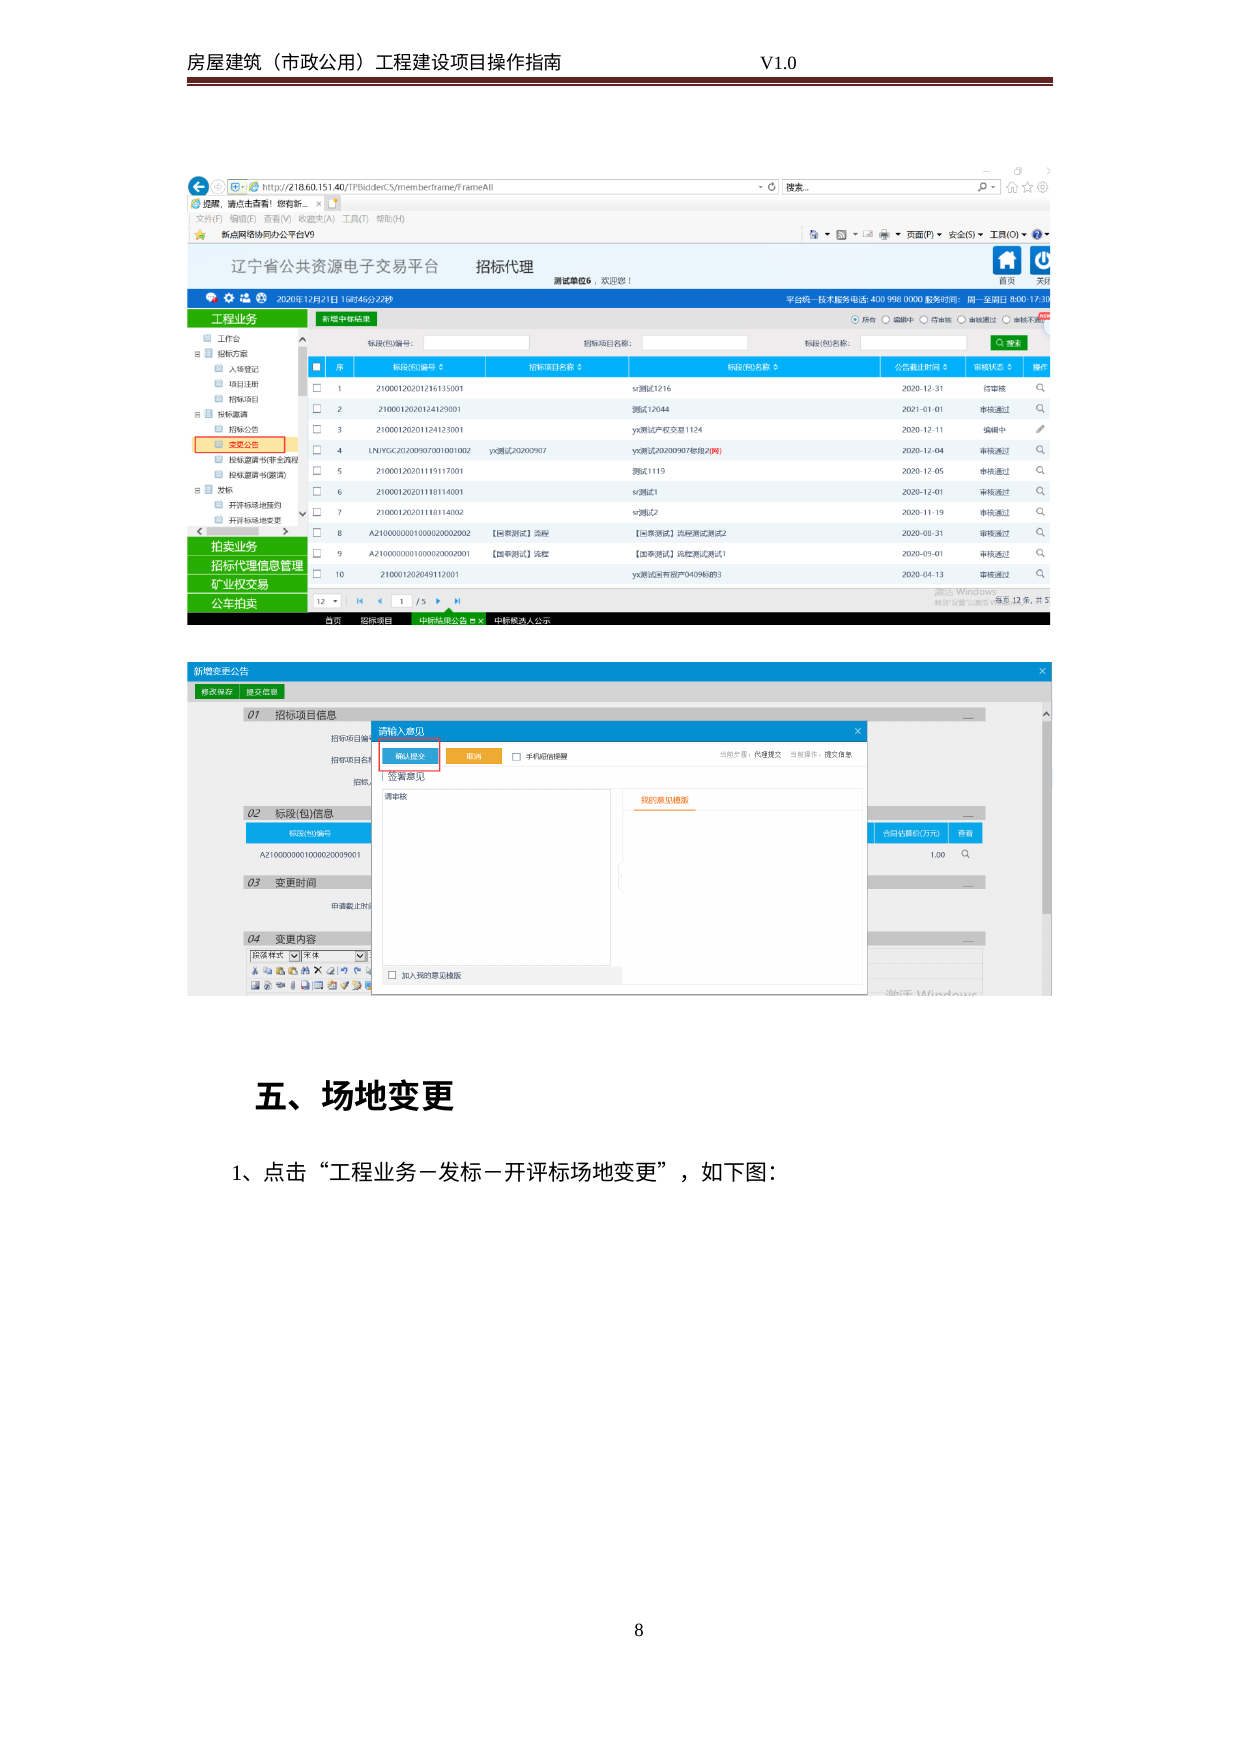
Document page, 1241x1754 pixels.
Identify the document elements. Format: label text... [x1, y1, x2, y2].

text 1、点击“工程业务－发标－开评标场地变更”，如下图： [187, 1154, 1053, 1187]
picture [187, 662, 1053, 996]
subtitle 五、场地变更 [187, 1070, 1053, 1118]
picture [729, 365, 741, 370]
picture [1034, 365, 1042, 370]
picture [548, 365, 558, 370]
picture [187, 162, 1051, 625]
picture [313, 364, 320, 370]
